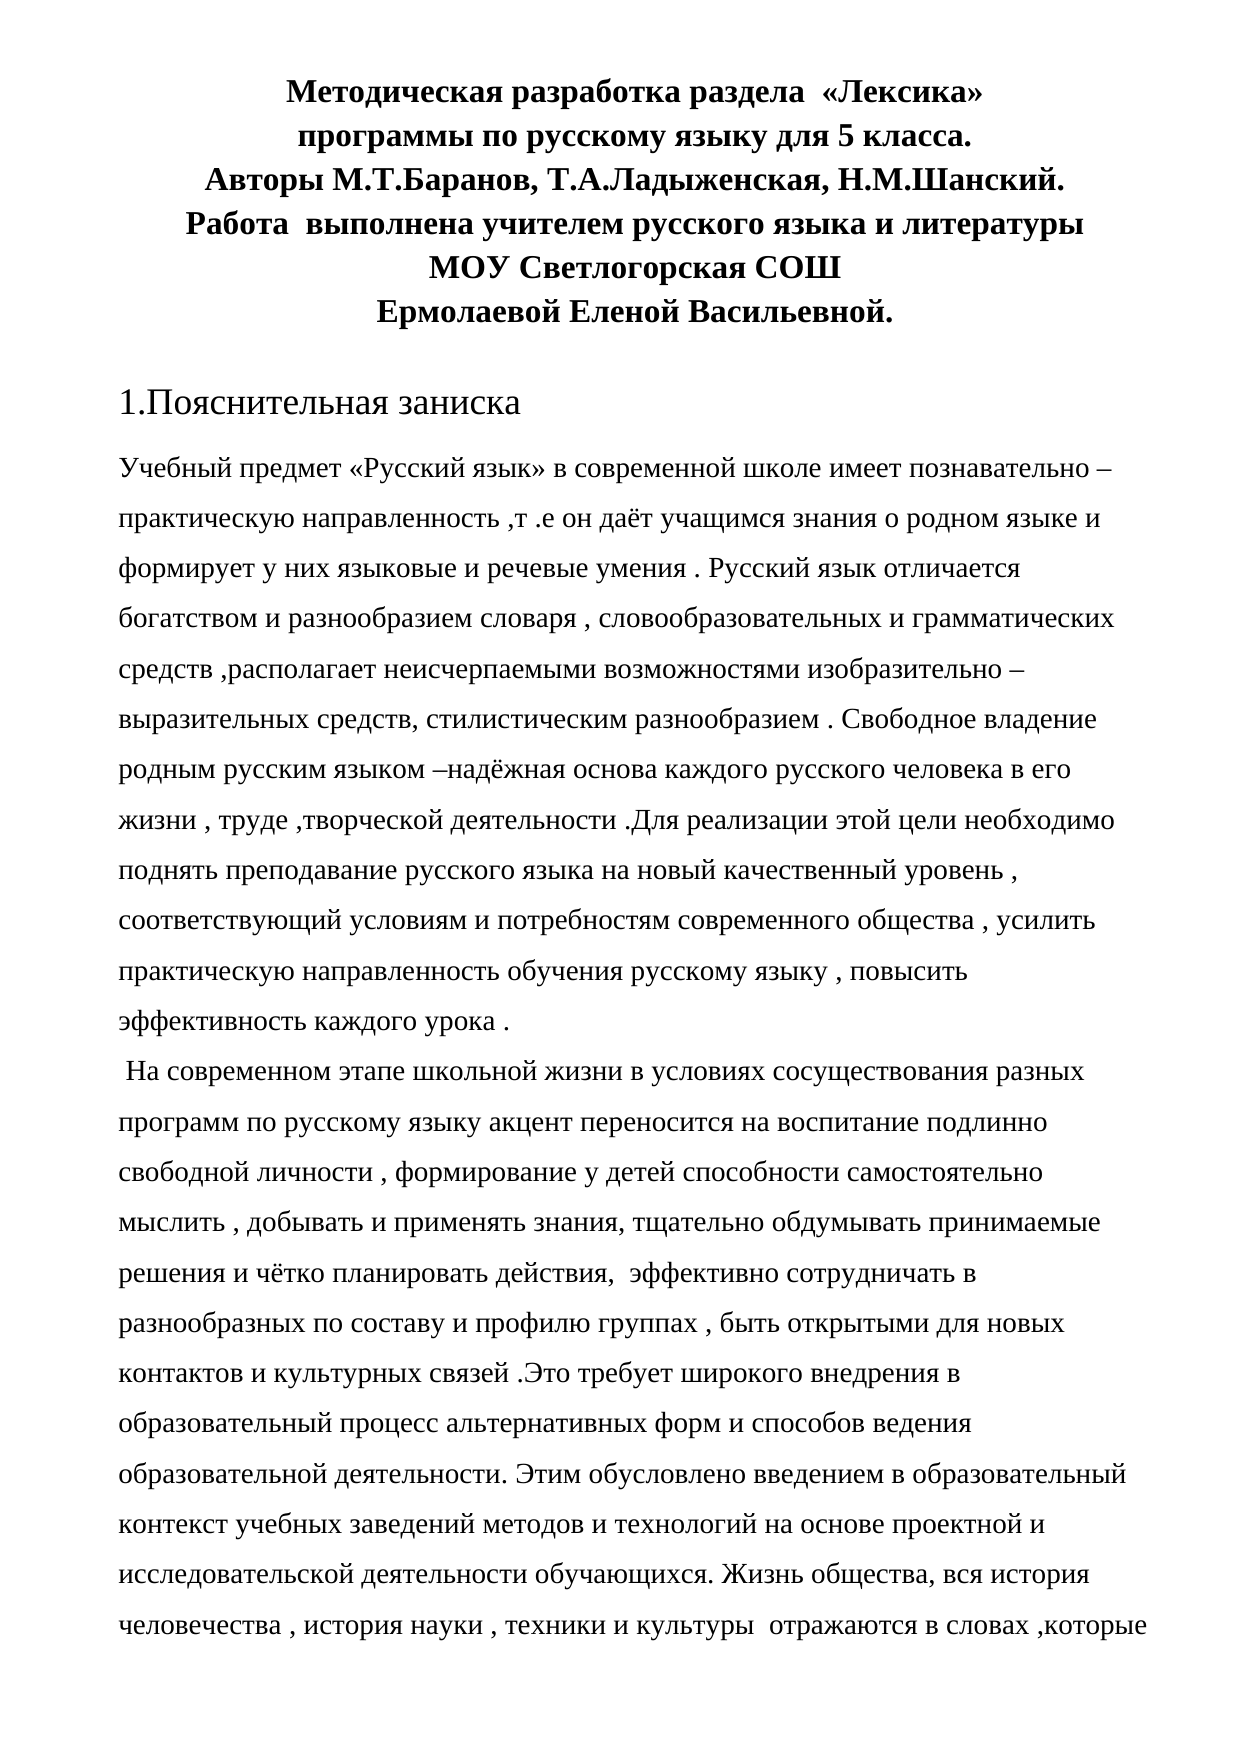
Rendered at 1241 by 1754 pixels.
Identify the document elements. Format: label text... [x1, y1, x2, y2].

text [118, 1053, 1152, 1640]
text Авторы М.Т.Баранов, Т.А.Ладыженская, Н.М.Шанский. [118, 159, 1152, 197]
text МОУ Светлогорская СОШ [118, 247, 1152, 285]
text Учебный предмет «Русский язык» в современной школе имеет познавательно –практическую направленность ,т .е он даёт учащимся знания о родном языке и формирует у них языковые и речевые умения . Русский язык отличается богатством и разнообразием словаря , словообразовательных и грамматических средств ,располагает неисчерпаемыми возможностями изобразительно –выразительных средств, стилистическим разнообразием . Свободное владение родным русским языком –надёжная основа каждого русского человека в его жизни , труде ,творческой деятельности .Для реализации этой цели необходимо поднять преподавание русского языка на новый качественный уровень , соответствующий условиям и потребностям современного общества , усилить практическую направленность обучения русскому языку , повысить эффективность каждого урока . [118, 450, 1152, 1037]
text программы по русскому языку для 5 класса. [118, 115, 1152, 153]
text Работа выполнена учителем русского языка и литературы [118, 203, 1152, 241]
text Ермолаевой Еленой Васильевной. [118, 291, 1152, 329]
text 1.Пояснительная заниска [118, 379, 1152, 422]
text Методическая разработка раздела «Лексика» [118, 71, 1152, 109]
